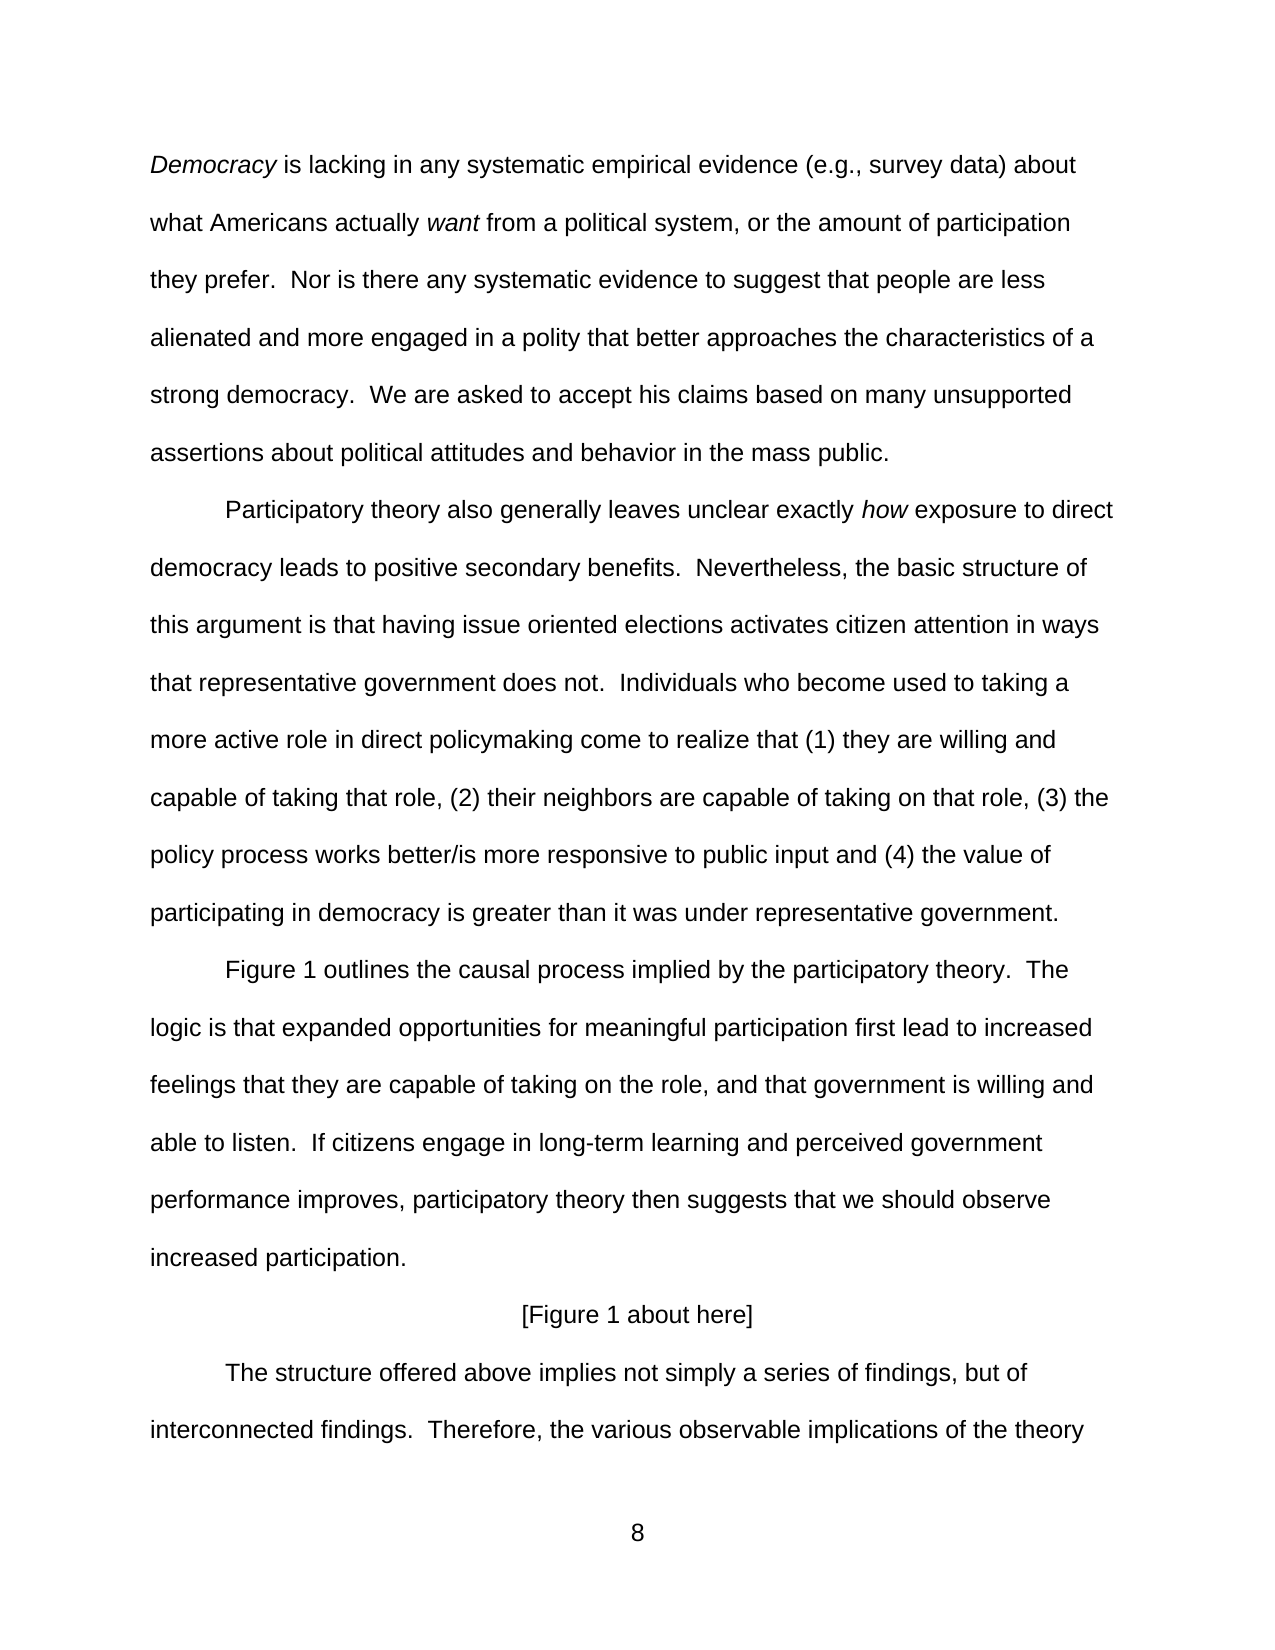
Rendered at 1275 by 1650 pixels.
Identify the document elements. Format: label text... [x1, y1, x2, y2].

text Figure 1 outlines the causal process implied by the participatory theory. The logic is that expanded opportunities for meaningful participation first lead to increased feelings that they are capable of taking on the role, and that government is willing and able to listen. If citizens engage in long-term learning and perceived government performance improves, participatory theory then suggests that we should observe increased participation. [150, 955, 1125, 1271]
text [150, 1357, 1125, 1444]
text Participatory theory also generally leaves unclear exactly how exposure to direct democracy leads to positive secondary benefits. Nevertheless, the basic structure of this argument is that having issue oriented elections activates citizen attention in ways that representative government does not. Individuals who become used to taking a more active role in direct policymaking come to realize that (1) they are willing and capable of taking that role, (2) their neighbors are capable of taking on that role, (3) the policy process works better/is more responsive to public input and (4) the value of participating in democracy is greater than it was under representative government. [150, 495, 1125, 926]
text [Figure 1 about here] [150, 1300, 1125, 1329]
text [150, 150, 1125, 466]
